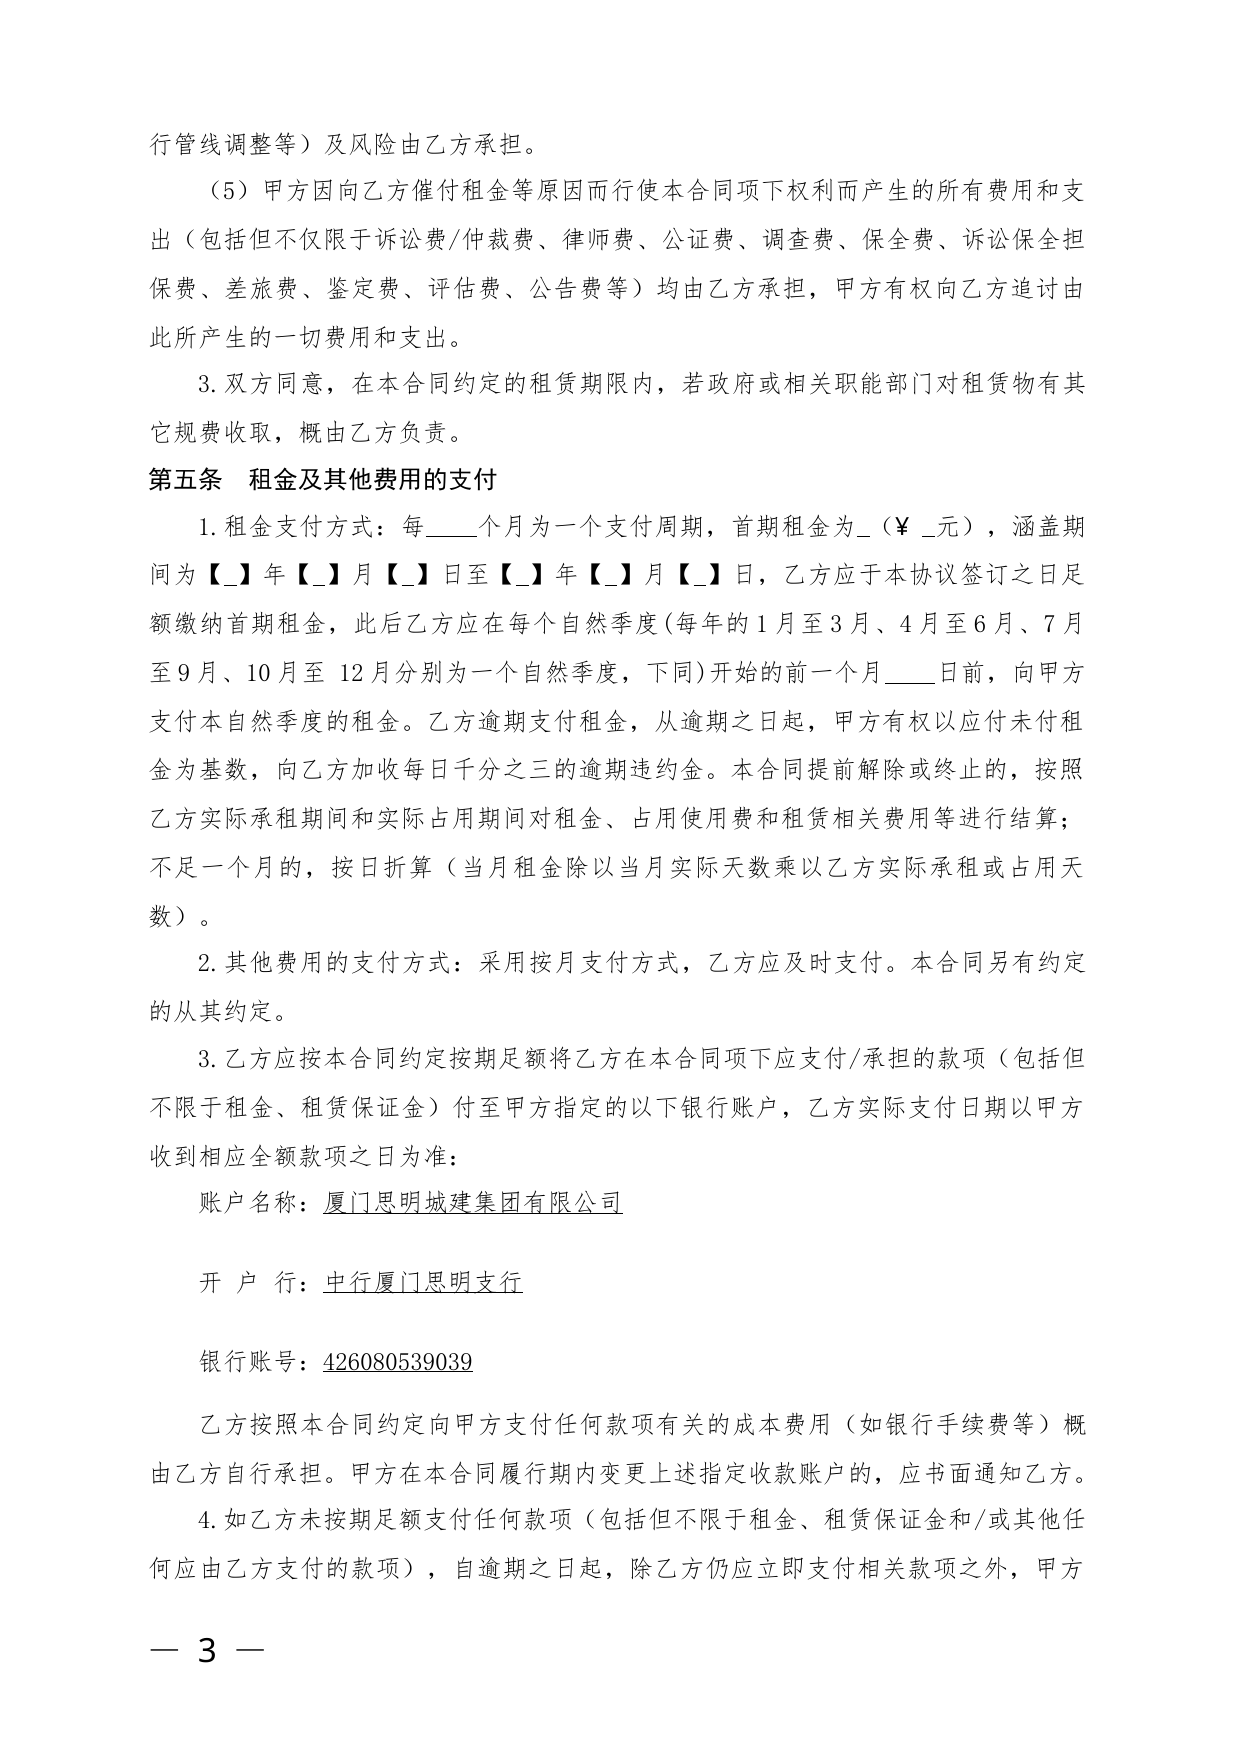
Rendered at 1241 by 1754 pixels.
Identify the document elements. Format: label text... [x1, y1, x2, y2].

text 第五条 租金及其他费用的支付 [148, 461, 1087, 494]
text 3.双方同意，在本合同约定的租赁期限内，若政府或相关职能部门对租赁物有其它规费收取，概由乙方负责。 [148, 366, 1087, 447]
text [148, 1502, 1087, 1583]
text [148, 126, 1087, 158]
text 3.乙方应按本合同约定按期足额将乙方在本合同项下应支付/承担的款项（包括但不限于租金、租赁保证金）付至甲方指定的以下银行账户，乙方实际支付日期以甲方收到相应全额款项之日为准： [148, 1040, 1087, 1170]
text 账户名称：厦门思明城建集团有限公司 [148, 1185, 1087, 1217]
text 1.租金支付方式：每 个月为一个支付周期，首期租金为 （¥ 元），涵盖期间为【 】年【 】月【 】日至【 】年【 】月【 】日，乙方应于本协议签订之日足额缴纳首期租金，此后乙方应在每个自然季度(每年的1月至3月、4月至6月、7月至9月、10月至 12月分别为一个自然季度，下同)开始的前一个月 日前，向甲方支付本自然季度的租金。乙方逾期支付租金，从逾期之日起，甲方有权以应付未付租金为基数，向乙方加收每日千分之三的逾期违约金。本合同提前解除或终止的，按照乙方实际承租期间和实际占用期间对租金、占用使用费和租赁相关费用等进行结算；不足一个月的，按日折算（当月租金除以当月实际天数乘以乙方实际承租或占用天数）。 [148, 508, 1087, 931]
text 银行账号：426080539039 [148, 1343, 1087, 1376]
text 2.其他费用的支付方式：采用按月支付方式，乙方应及时支付。本合同另有约定的从其约定。 [148, 945, 1087, 1026]
text 开 户 行：中行厦门思明支行 [148, 1264, 1087, 1296]
text 乙方按照本合同约定向甲方支付任何款项有关的成本费用（如银行手续费等）概由乙方自行承担。甲方在本合同履行期内变更上述指定收款账户的，应书面通知乙方。 [148, 1406, 1087, 1487]
text （5）甲方因向乙方催付租金等原因而行使本合同项下权利而产生的所有费用和支出（包括但不仅限于诉讼费/仲裁费、律师费、公证费、调查费、保全费、诉讼保全担保费、差旅费、鉴定费、评估费、公告费等）均由乙方承担，甲方有权向乙方追讨由此所产生的一切费用和支出。 [148, 173, 1087, 352]
